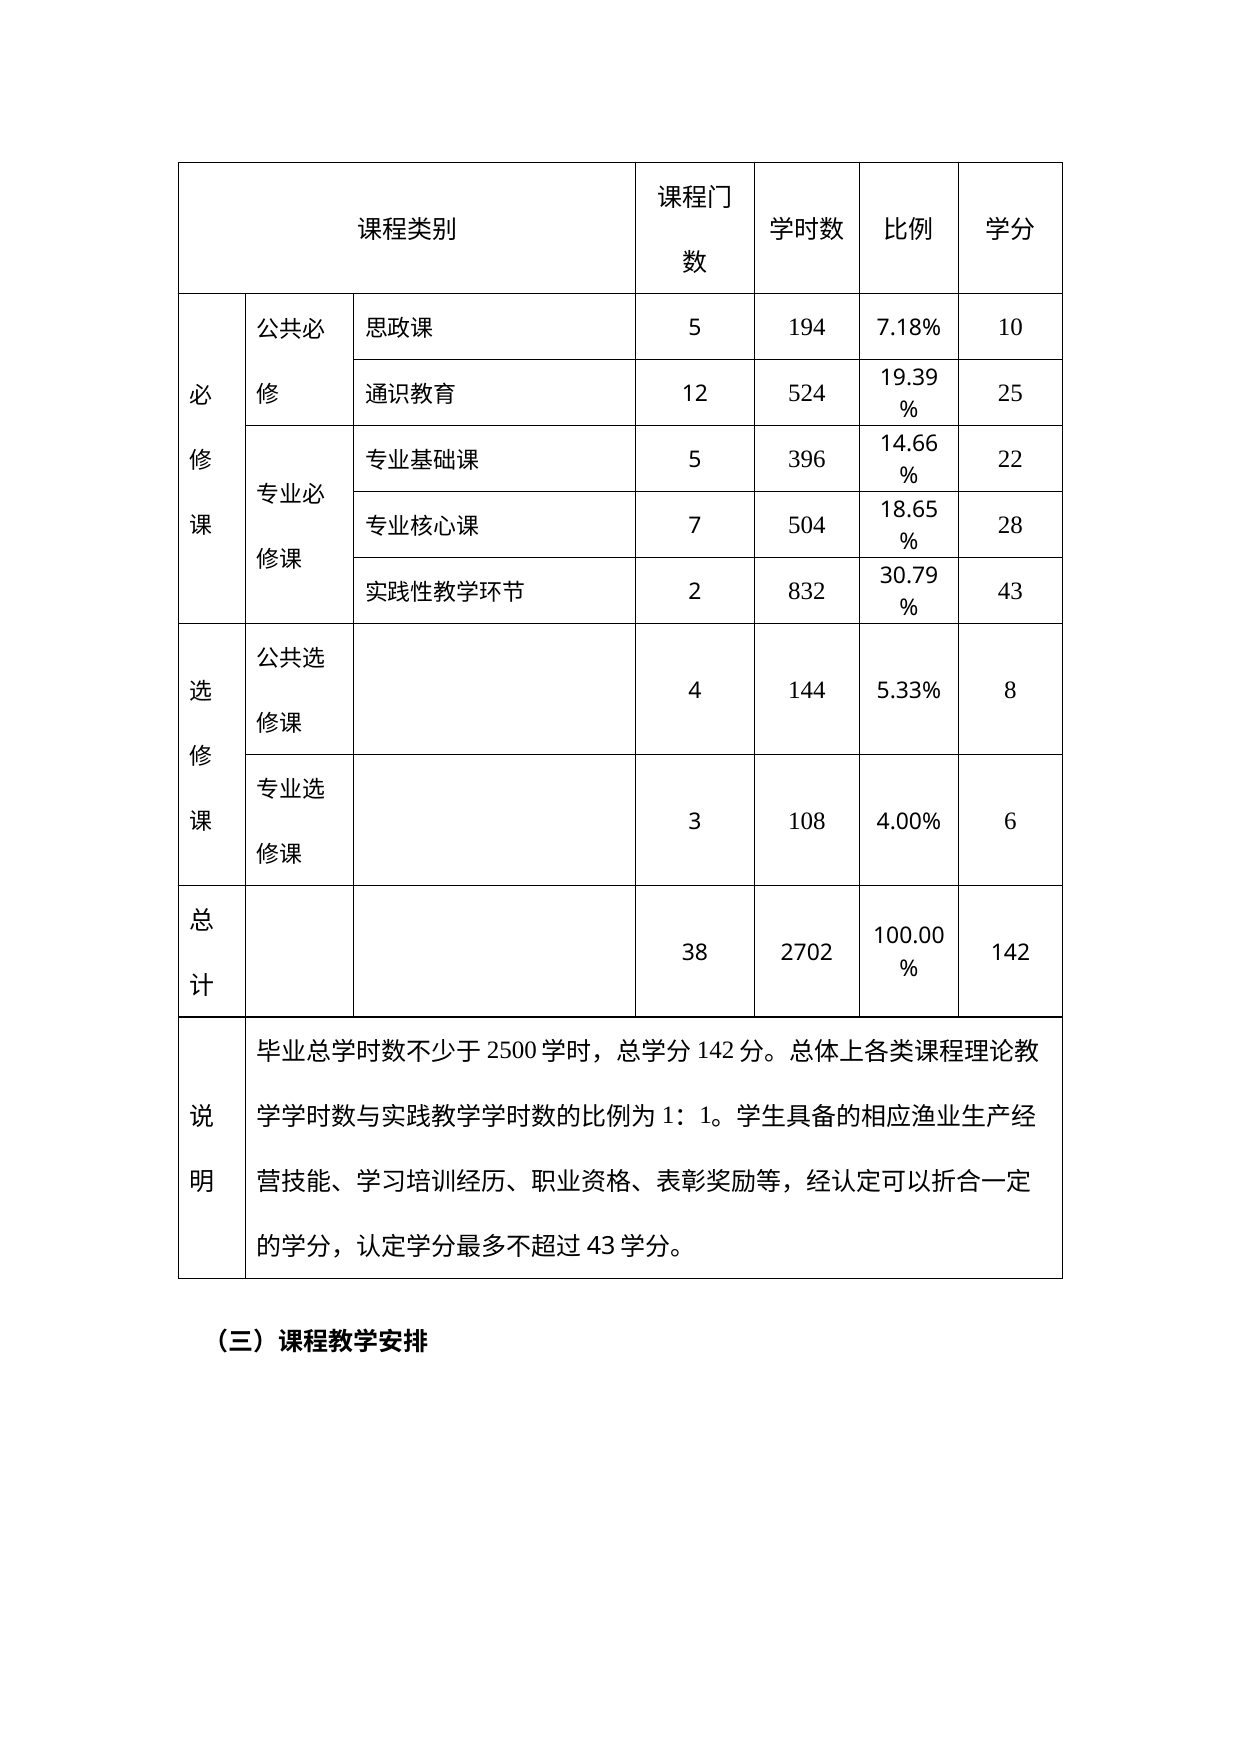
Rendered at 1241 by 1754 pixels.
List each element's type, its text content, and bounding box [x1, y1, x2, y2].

table_cell 30.79% [860, 558, 958, 623]
table_cell [354, 624, 635, 754]
table_cell 专业基础课 [354, 426, 635, 491]
table_cell [246, 886, 353, 1016]
table_cell 194 [755, 294, 859, 359]
table_cell 28 [959, 492, 1062, 557]
table_cell 18.65% [860, 492, 958, 557]
table_cell 22 [959, 426, 1062, 491]
table_cell 毕业总学时数不少于2500学时，总学分142分。总体上各类课程理论教学学时数与实践教学学时数的比例为1：1。学生具备的相应渔业生产经营技能、学习培训经历、职业资格、表彰奖励等，经认定可以折合一定的学分，认定学分最多不超过43学分。 [246, 1018, 1062, 1277]
table_cell 19.39% [860, 360, 958, 425]
table_cell 5 [636, 426, 754, 491]
table_header 课程门数 [636, 163, 754, 293]
table_cell 说明 [179, 1018, 245, 1277]
table_header 课程类别 [179, 163, 635, 293]
table_cell 14.66% [860, 426, 958, 491]
table_cell 8 [959, 624, 1062, 754]
list 课程教学安排 [153, 1322, 1087, 1358]
table_cell 142 [959, 886, 1062, 1016]
table_cell 7 [636, 492, 754, 557]
table_cell 专业必修课 [246, 426, 353, 623]
table_cell 25 [959, 360, 1062, 425]
table_cell 38 [636, 886, 754, 1016]
table_cell [354, 755, 635, 885]
table_cell 4.00% [860, 755, 958, 885]
table_cell 832 [755, 558, 859, 623]
table_cell 4 [636, 624, 754, 754]
table_cell 100.00% [860, 886, 958, 1016]
table_cell 专业选修课 [246, 755, 353, 885]
table_cell 504 [755, 492, 859, 557]
table_header 学时数 [755, 163, 859, 293]
table_cell 43 [959, 558, 1062, 623]
table_cell 必修课 [179, 294, 245, 623]
table_cell 公共选修课 [246, 624, 353, 754]
table_cell 7.18% [860, 294, 958, 359]
table_header 比例 [860, 163, 958, 293]
table_cell [354, 886, 635, 1016]
table_cell 12 [636, 360, 754, 425]
table_cell 公共必修 [246, 294, 353, 425]
table_cell 通识教育 [354, 360, 635, 425]
table_cell 3 [636, 755, 754, 885]
table_header 学分 [959, 163, 1062, 293]
table_cell 5 [636, 294, 754, 359]
table_cell 2 [636, 558, 754, 623]
table_cell 2702 [755, 886, 859, 1016]
table_cell 思政课 [354, 294, 635, 359]
table_cell 396 [755, 426, 859, 491]
table_cell 144 [755, 624, 859, 754]
table_cell 6 [959, 755, 1062, 885]
table_cell 实践性教学环节 [354, 558, 635, 623]
table_cell 5.33% [860, 624, 958, 754]
table_cell 108 [755, 755, 859, 885]
table_cell 专业核心课 [354, 492, 635, 557]
table_cell 总计 [179, 886, 245, 1016]
table_cell 524 [755, 360, 859, 425]
table_cell 选修课 [179, 624, 245, 885]
table_cell 10 [959, 294, 1062, 359]
